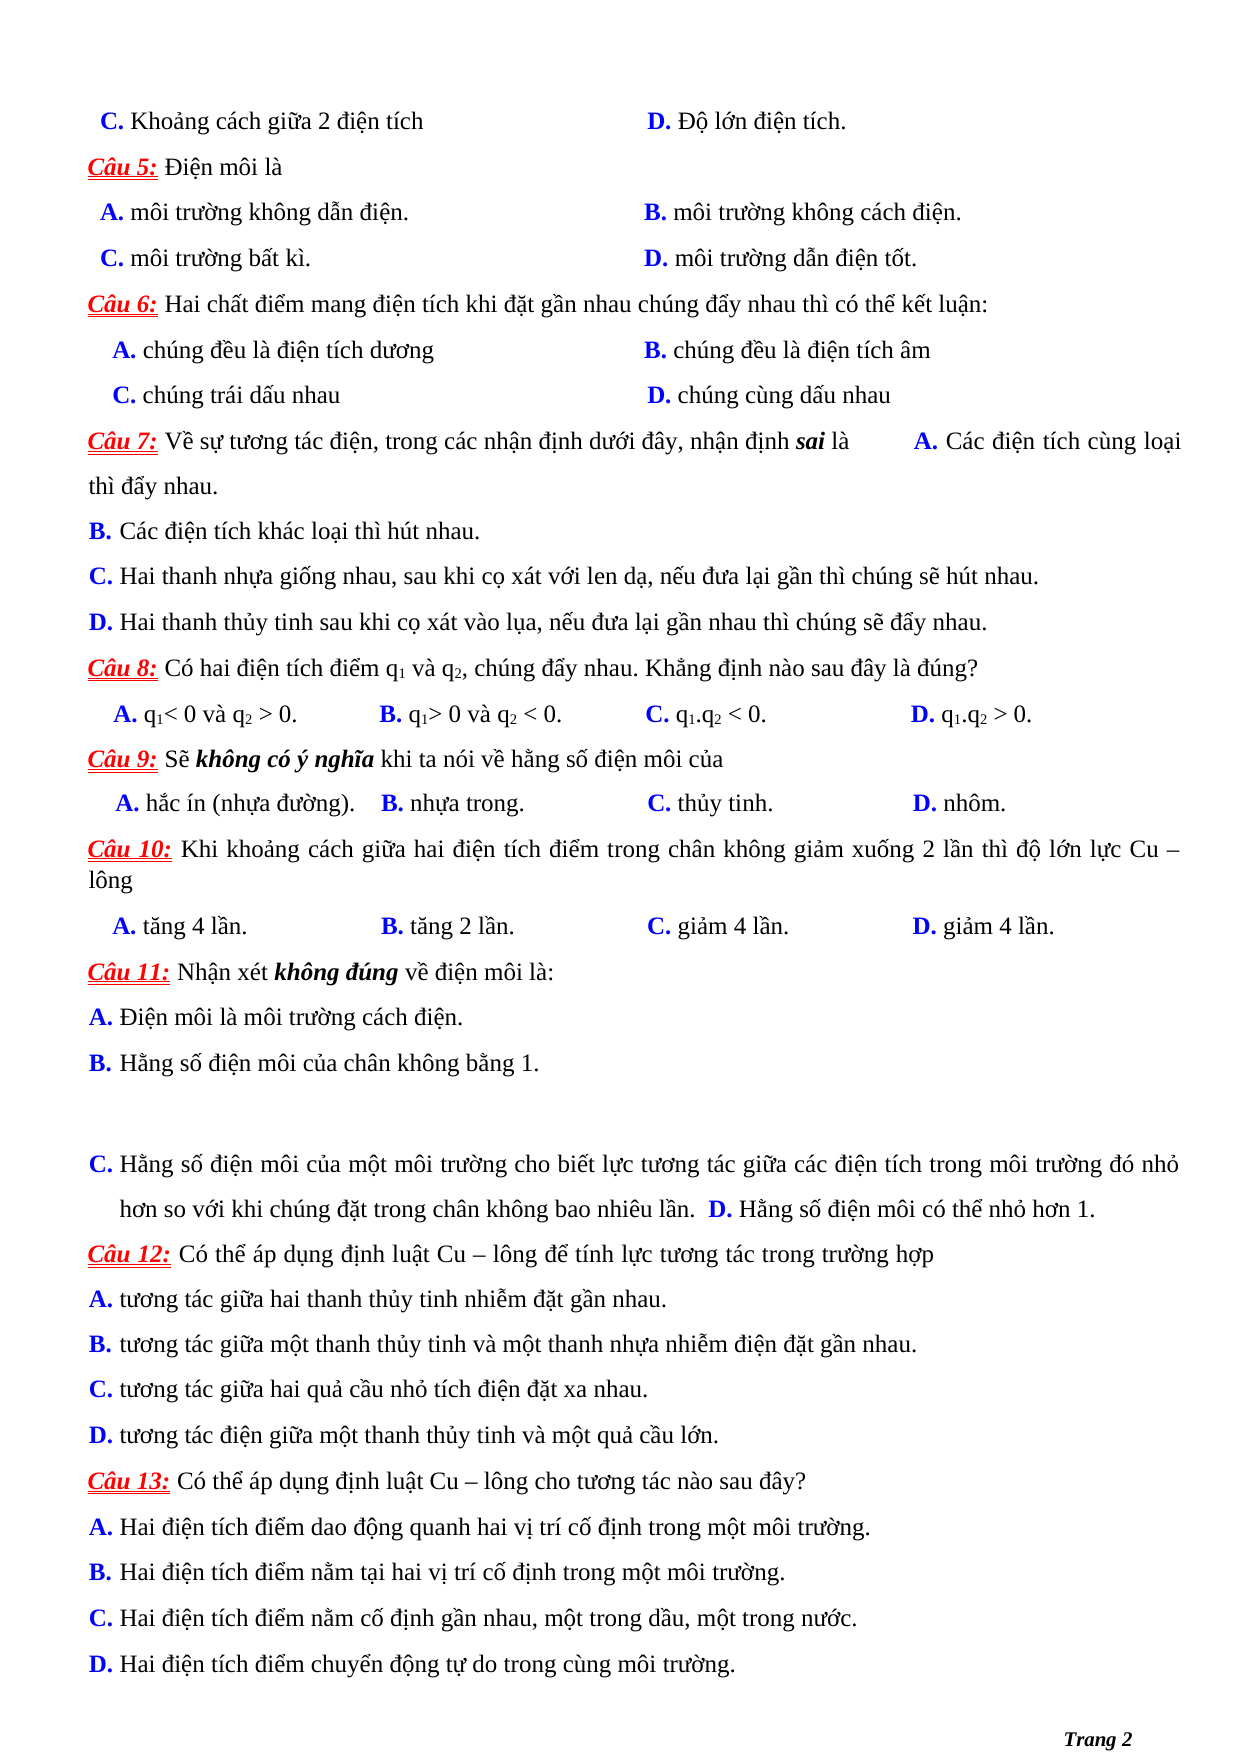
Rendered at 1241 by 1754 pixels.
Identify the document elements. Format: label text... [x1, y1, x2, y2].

text A. môi trường không dẫn điện. B. môi trường không cách điện. [87, 197, 1182, 226]
list Hai điện tích điểm chuyển động tự do trong cùng môi trường. [89, 1649, 1182, 1678]
list Các điện tích khác loại thì hút nhau. [89, 516, 1182, 544]
list Hai thanh nhựa giống nhau, sau khi cọ xát với len dạ, nếu đưa lại gần thì chúng sẽ hút nhau. [89, 561, 1182, 590]
text Câu 12: Có thể áp dụng định luật Cu – lông để tính lực tương tác trong trường hợp A. tương tác giữa hai thanh thủy tinh nhiễm đặt gần nhau. [87, 1239, 950, 1312]
list tương tác giữa hai quả cầu nhỏ tích điện đặt xa nhau. [89, 1374, 1182, 1403]
text Câu 10: Khi khoảng cách giữa hai điện tích điểm trong chân không giảm xuống 2 lần thì độ lớn lực Cu – lông [87, 834, 1182, 894]
text Câu 7: Về sự tương tác điện, trong các nhận định dưới đây, nhận định sai là A. Các điện tích cùng loại thì đẩy nhau. [87, 426, 1182, 500]
list Hai thanh thủy tinh sau khi cọ xát vào lụa, nếu đưa lại gần nhau thì chúng sẽ đẩy nhau. [89, 607, 1182, 636]
text Câu 5: Điện môi là [87, 152, 1182, 181]
text Câu 8: Có hai điện tích điểm q1 và q2, chúng đẩy nhau. Khẳng định nào sau đây là đúng? [87, 653, 1182, 682]
list tương tác giữa một thanh thủy tinh và một thanh nhựa nhiễm điện đặt gần nhau. [89, 1329, 1182, 1358]
text Câu 11: Nhận xét không đúng về điện môi là: [87, 957, 1182, 985]
text A. chúng đều là điện tích dương B. chúng đều là điện tích âm [87, 335, 1182, 363]
text C. Khoảng cách giữa 2 điện tích D. Độ lớn điện tích. [87, 106, 1182, 135]
list Hằng số điện môi của một môi trường cho biết lực tương tác giữa các điện tích trong môi trường đó nhỏ hơn so với khi chúng đặt trong chân không bao nhiêu lần. D. Hằng số điện môi có thể nhỏ hơn 1. [89, 1149, 1182, 1222]
text A. q1< 0 và q2 > 0. B. q1> 0 và q2 < 0. C. q1.q2 < 0. D. q1.q2 > 0. [87, 699, 1182, 727]
text C. chúng trái dấu nhau D. chúng cùng dấu nhau [87, 380, 1182, 409]
list Điện môi là môi trường cách điện. [89, 1002, 1182, 1031]
text Câu 9: Sẽ không có ý nghĩa khi ta nói về hằng số điện môi của [87, 744, 1182, 773]
text Câu 13: Có thể áp dụng định luật Cu – lông cho tương tác nào sau đây? [87, 1466, 1182, 1495]
text Câu 6: Hai chất điểm mang điện tích khi đặt gần nhau chúng đẩy nhau thì có thể kết luận: [87, 289, 1182, 318]
text A. hắc ín (nhựa đường). B. nhựa trong. C. thủy tinh. D. nhôm. [87, 788, 1182, 817]
list Hai điện tích điểm nằm tại hai vị trí cố định trong một môi trường. [89, 1557, 1182, 1586]
list Hai điện tích điểm nằm cố định gần nhau, một trong dầu, một trong nước. [89, 1603, 1182, 1632]
text A. tăng 4 lần. B. tăng 2 lần. C. giảm 4 lần. D. giảm 4 lần. [87, 911, 1182, 940]
list Hai điện tích điểm dao động quanh hai vị trí cố định trong một môi trường. [89, 1512, 1182, 1541]
list tương tác điện giữa một thanh thủy tinh và một quả cầu lớn. [89, 1420, 1182, 1449]
list Hằng số điện môi của chân không bằng 1. [89, 1048, 1182, 1077]
text C. môi trường bất kì. D. môi trường dẫn điện tốt. [87, 243, 1182, 272]
